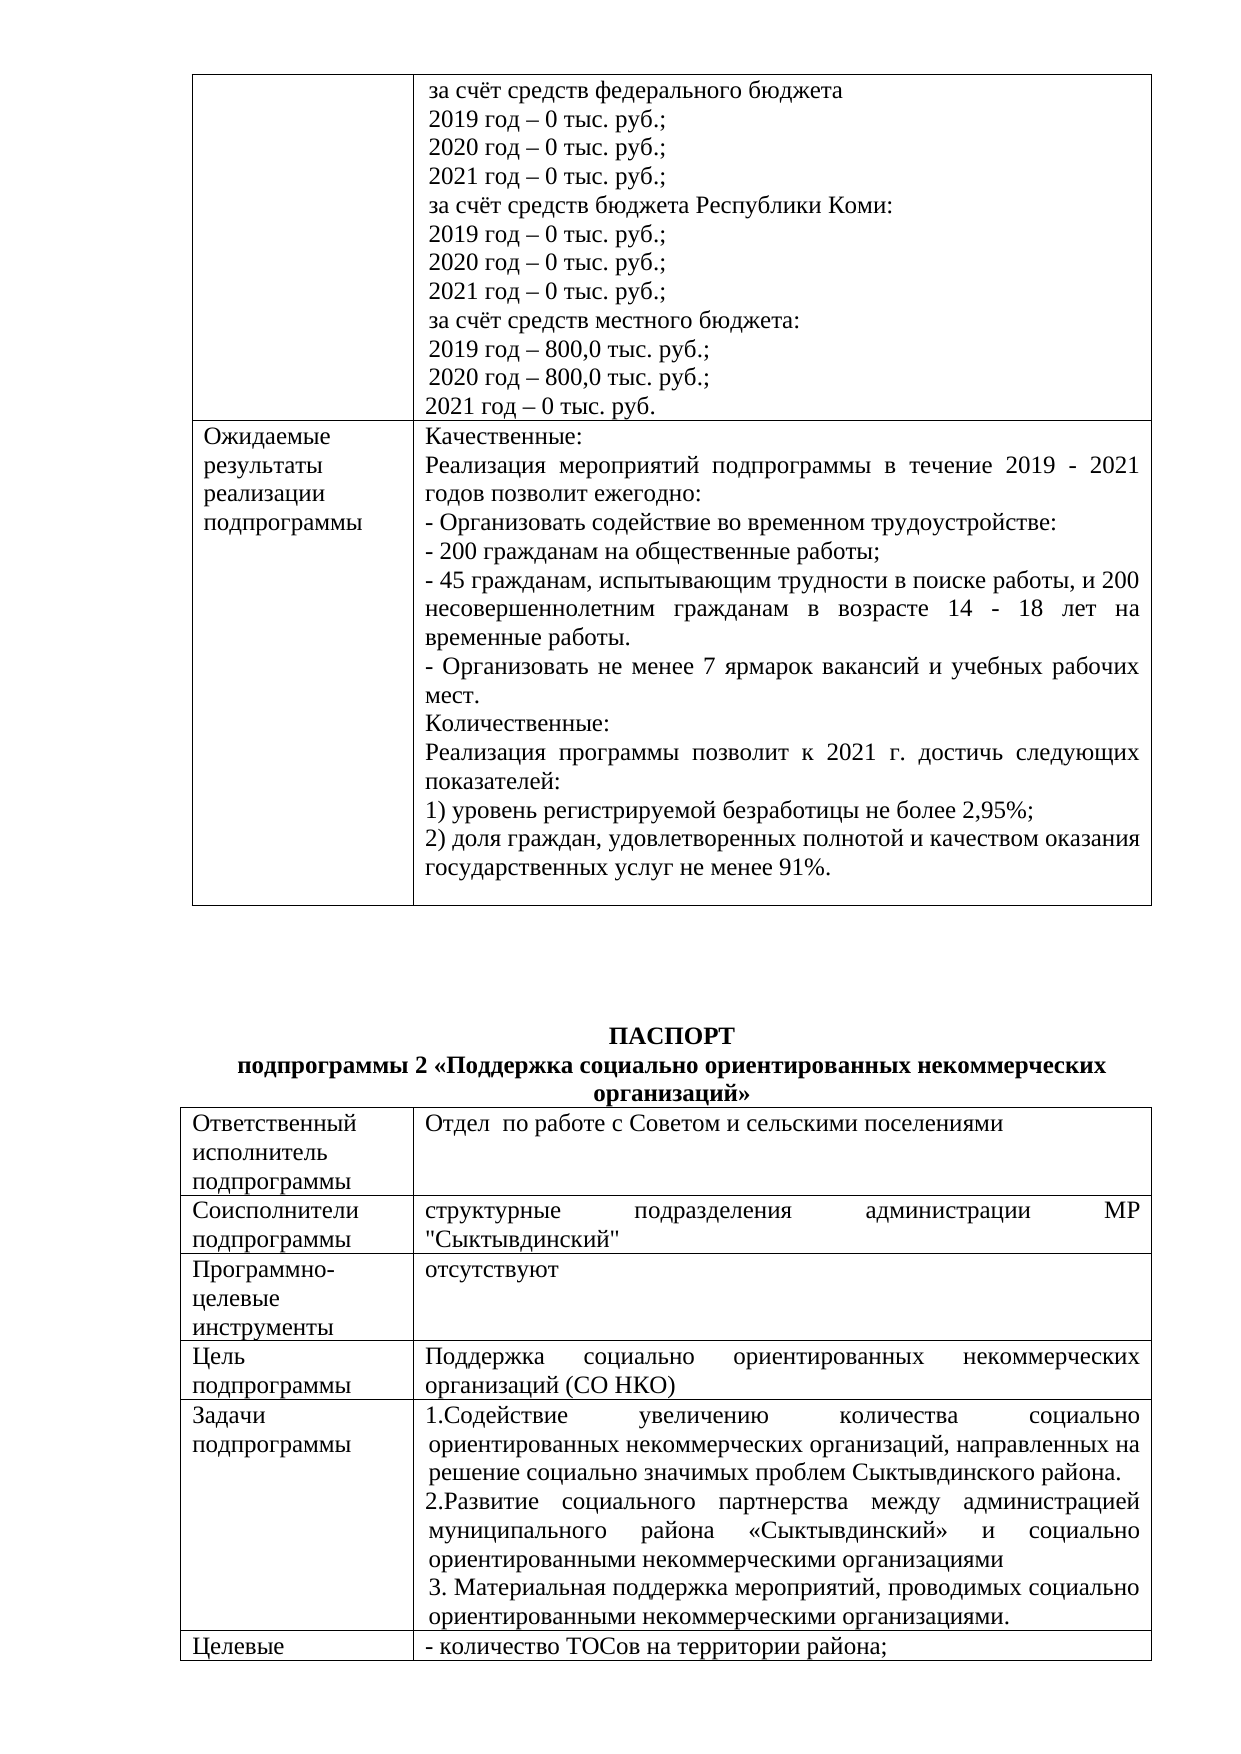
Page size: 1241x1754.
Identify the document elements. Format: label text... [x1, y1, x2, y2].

table_header Отдел по работе с Советом и сельскими поселениями [414, 1108, 1151, 1194]
table_cell Поддержка социально ориентированных некоммерческих организаций (СО НКО) [414, 1341, 1151, 1399]
table_cell отсутствуют [414, 1254, 1151, 1340]
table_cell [414, 75, 1151, 420]
table_cell Ожидаемые результаты реализации подпрограммы [193, 421, 413, 905]
text подпрограммы 2 «Поддержка социально ориентированных некоммерческих организаций» [192, 1050, 1152, 1107]
table_cell Качественные: Реализация мероприятий подпрограммы в течение 2019 - 2021 годов позволит ежегодно: - Организовать содействие во временном трудоустройстве: - 200 гражданам на общественные работы; - 45 гражданам, испытывающим трудности в поиске работы, и 200 несовершеннолетним гражданам в возрасте 14 - 18 лет на временные работы. - Организовать не менее 7 ярмарок вакансий и учебных рабочих мест. Количественные: Реализация программы позволит к 2021 г. достичь следующих показателей: 1) уровень регистрируемой безработицы не более 2,95%; 2) доля граждан, удовлетворенных полнотой и качеством оказания государственных услуг не менее 91%. [414, 421, 1151, 905]
table_cell 1.Содействие увеличению количества социально ориентированных некоммерческих организаций, направленных на решение социально значимых проблем Сыктывдинского района. 2.Развитие социального партнерства между администрацией муниципального района «Сыктывдинский» и социально ориентированными некоммерческими организациями 3. Материальная поддержка мероприятий, проводимых социально ориентированными некоммерческими организациями. [414, 1400, 1151, 1630]
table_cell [193, 75, 413, 420]
table_cell Задачи подпрограммы [181, 1400, 413, 1630]
table_cell Цель подпрограммы [181, 1341, 413, 1399]
table_cell структурные подразделения администрации МР "Сыктывдинский" [414, 1196, 1151, 1253]
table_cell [414, 1631, 1151, 1660]
table_cell Соисполнители подпрограммы [181, 1196, 413, 1253]
table_cell Программно-целевые инструменты [181, 1254, 413, 1340]
text ПАСПОРТ [192, 1021, 1152, 1050]
table_header Ответственный исполнитель подпрограммы [181, 1108, 413, 1194]
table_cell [181, 1631, 413, 1660]
